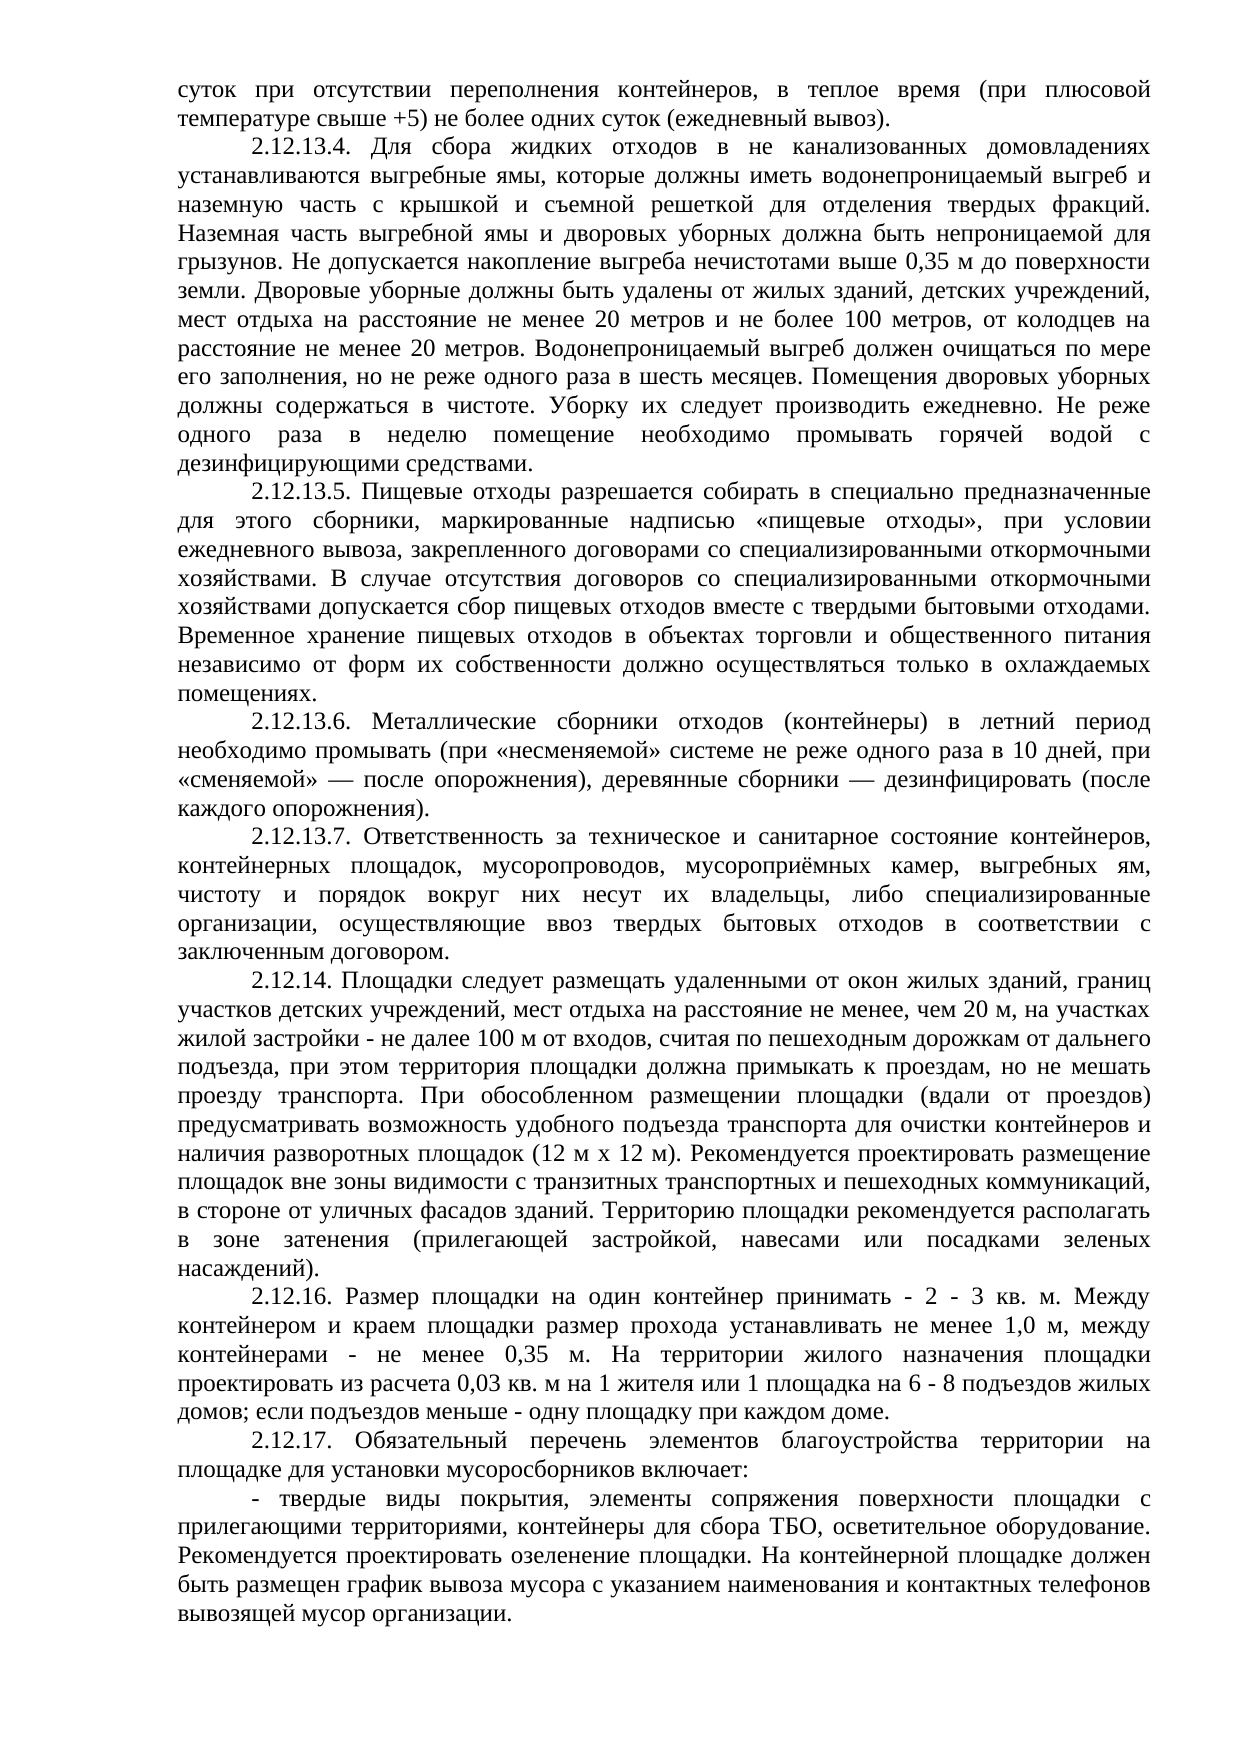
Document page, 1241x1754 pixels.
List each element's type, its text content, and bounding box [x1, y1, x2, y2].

text 2.12.17. Обязательный перечень элементов благоустройства территории на площадке для установки мусоросборников включает: [177, 1425, 1152, 1483]
text 2.12.14. Площадки следует размещать удаленными от окон жилых зданий, границ участков детских учреждений, мест отдыха на расстояние не менее, чем 20 м, на участках жилой застройки - не далее 100 м от входов, считая по пешеходным дорожкам от дальнего подъезда, при этом территория площадки должна примыкать к проездам, но не мешать проезду транспорта. При обособленном размещении площадки (вдали от проездов) предусматривать возможность удобного подъезда транспорта для очистки контейнеров и наличия разворотных площадок (12 м x 12 м). Рекомендуется проектировать размещение площадок вне зоны видимости с транзитных транспортных и пешеходных коммуникаций, в стороне от уличных фасадов зданий. Территорию площадки рекомендуется располагать в зоне затенения (прилегающей застройкой, навесами или посадками зеленых насаждений). [177, 965, 1152, 1281]
text - твердые виды покрытия, элементы сопряжения поверхности площадки с прилегающими территориями, контейнеры для сбора ТБО, осветительное оборудование. Рекомендуется проектировать озеленение площадки. На контейнерной площадке должен быть размещен график вывоза мусора с указанием наименования и контактных телефонов вывозящей мусор организации. [177, 1483, 1152, 1626]
text 2.12.16. Размер площадки на один контейнер принимать - 2 - 3 кв. м. Между контейнером и краем площадки размер прохода устанавливать не менее 1,0 м, между контейнерами - не менее 0,35 м. На территории жилого назначения площадки проектировать из расчета 0,03 кв. м на 1 жителя или 1 площадка на 6 - 8 подъездов жилых домов; если подъездов меньше - одну площадку при каждом доме. [177, 1281, 1152, 1425]
text 2.12.13.6. Металлические сборники отходов (контейнеры) в летний период необходимо промывать (при «несменяемой» системе не реже одного раза в 10 дней, при «сменяемой» — после опорожнения), деревянные сборники — дезинфицировать (после каждого опорожнения). [177, 706, 1152, 821]
text 2.12.13.4. Для сбора жидких отходов в не канализованных домовладениях устанавливаются выгребные ямы, которые должны иметь водонепроницаемый выгреб и наземную часть с крышкой и съемной решеткой для отделения твердых фракций. Наземная часть выгребной ямы и дворовых уборных должна быть непроницаемой для грызунов. Не допускается накопление выгреба нечистотами выше 0,35 м до поверхности земли. Дворовые уборные должны быть удалены от жилых зданий, детских учреждений, мест отдыха на расстояние не менее 20 метров и не более 100 метров, от колодцев на расстояние не менее 20 метров. Водонепроницаемый выгреб должен очищаться по мере его заполнения, но не реже одного раза в шесть месяцев. Помещения дворовых уборных должны содержаться в чистоте. Уборку их следует производить ежедневно. Не реже одного раза в неделю помещение необходимо промывать горячей водой с дезинфицирующими средствами. [177, 131, 1152, 476]
text 2.12.13.7. Ответственность за техническое и санитарное состояние контейнеров, контейнерных площадок, мусоропроводов, мусороприёмных камер, выгребных ям, чистоту и порядок вокруг них несут их владельцы, либо специализированные организации, осуществляющие ввоз твердых бытовых отходов в соответствии с заключенным договором. [177, 821, 1152, 965]
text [177, 74, 1152, 131]
text 2.12.13.5. Пищевые отходы разрешается собирать в специально предназначенные для этого сборники, маркированные надписью «пищевые отходы», при условии ежедневного вывоза, закрепленного договорами со специализированными откормочными хозяйствами. В случае отсутствия договоров со специализированными откормочными хозяйствами допускается сбор пищевых отходов вместе с твердыми бытовыми отходами. Временное хранение пищевых отходов в объектах торговли и общественного питания независимо от форм их собственности должно осуществляться только в охлаждаемых помещениях. [177, 476, 1152, 706]
